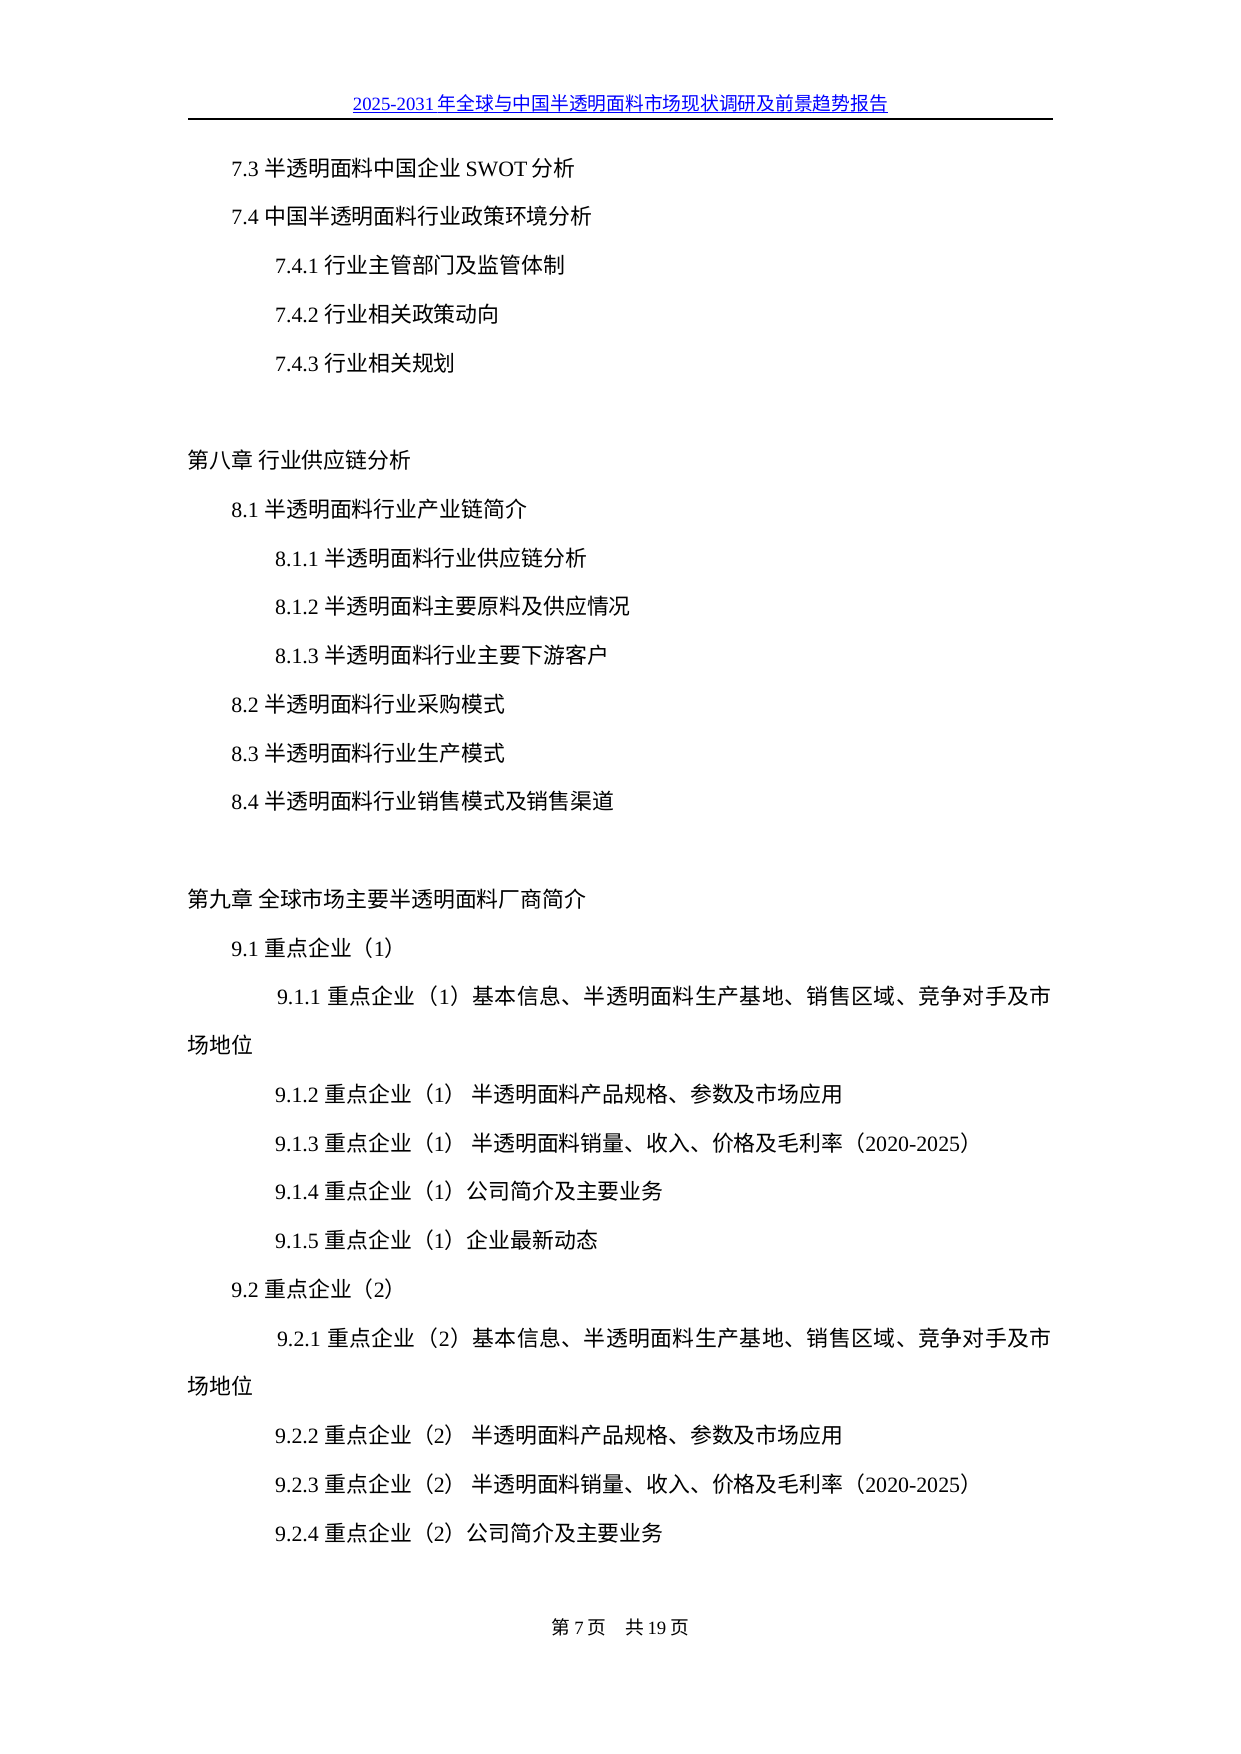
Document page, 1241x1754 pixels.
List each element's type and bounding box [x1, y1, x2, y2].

text [187, 150, 1053, 1548]
